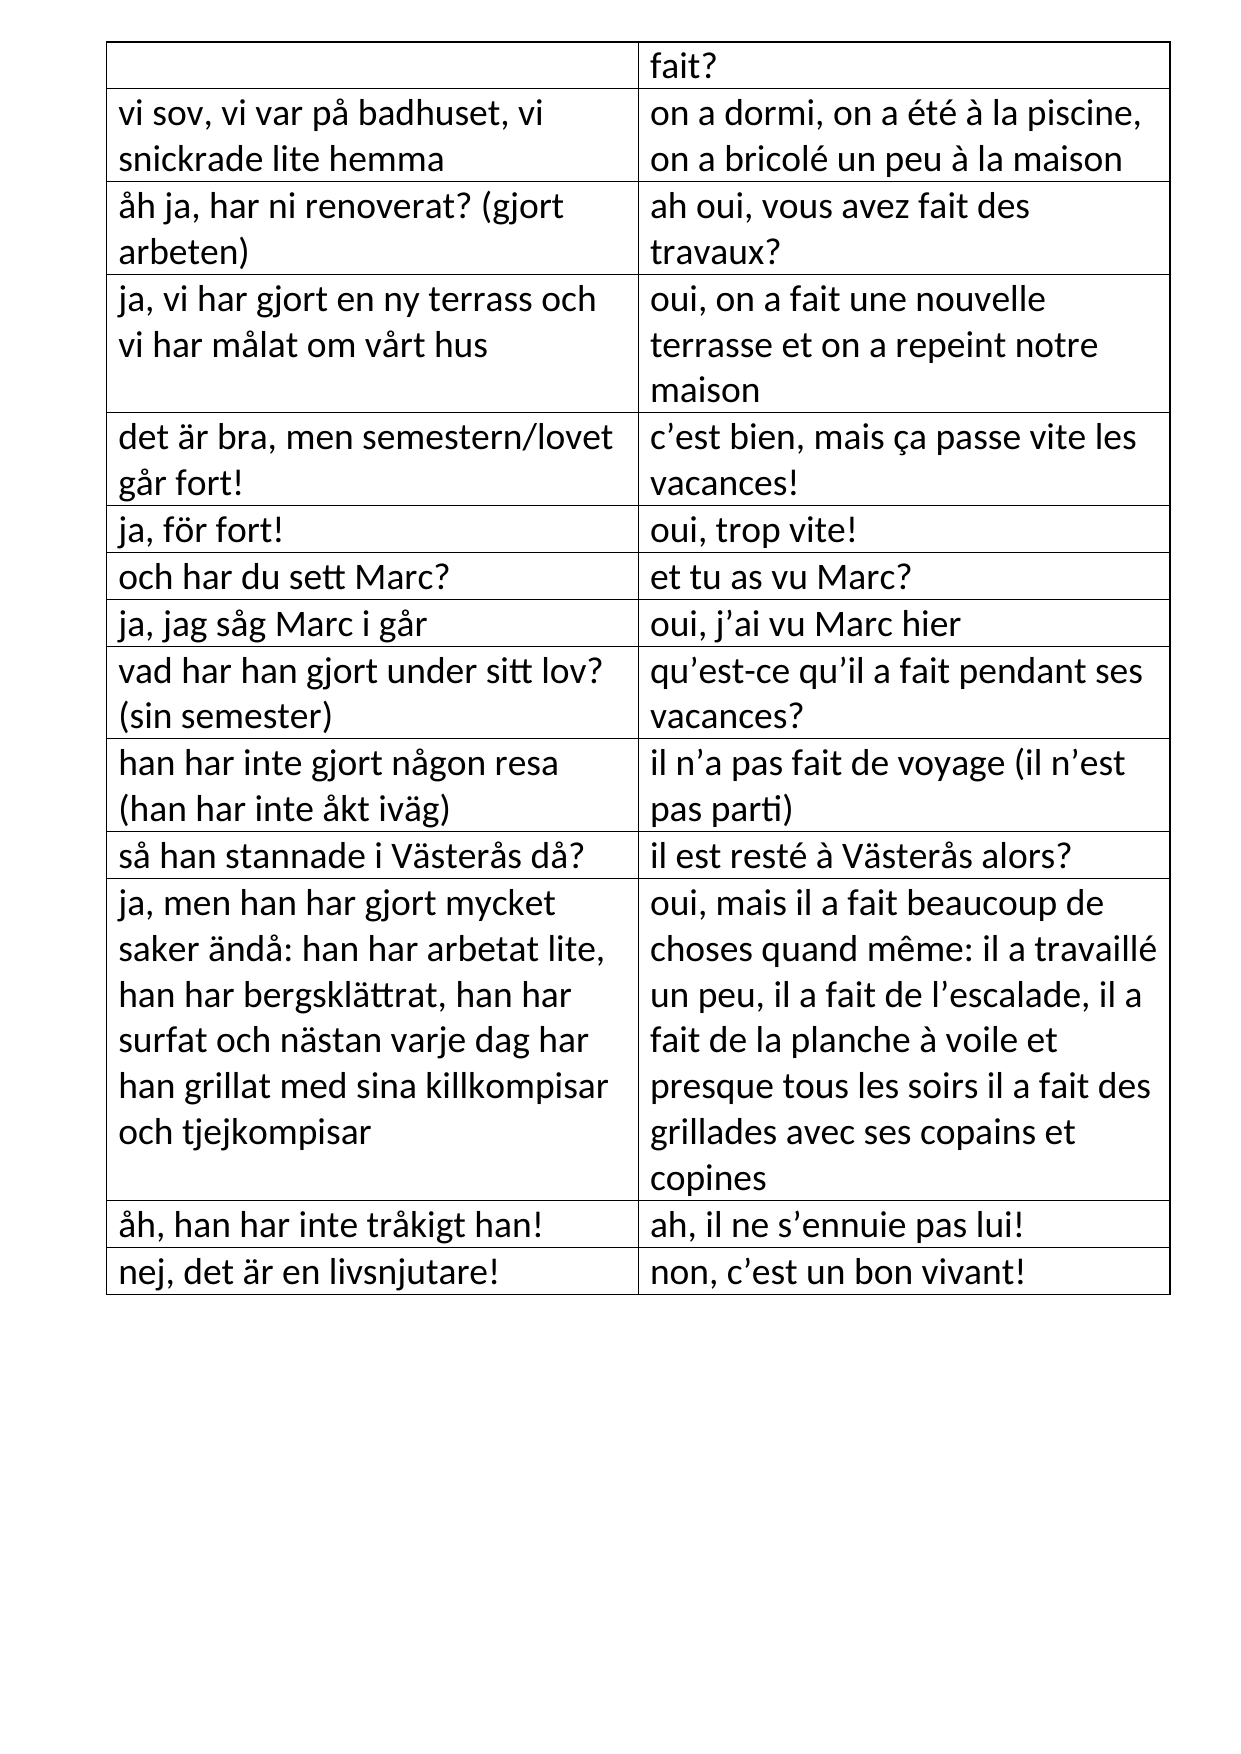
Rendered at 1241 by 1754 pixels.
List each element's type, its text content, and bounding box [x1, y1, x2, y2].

table_cell il est resté à Västerås alors? [639, 832, 1169, 878]
table_cell vi sov, vi var på badhuset, vi snickrade lite hemma [107, 89, 638, 181]
table_cell et tu as vu Marc? [639, 553, 1169, 599]
table_cell ja, för fort! [107, 506, 638, 552]
table_cell qu’est-ce qu’il a fait pendant ses vacances? [639, 647, 1169, 738]
table_cell il n’a pas fait de voyage (il n’est pas parti) [639, 739, 1169, 831]
table_cell oui, trop vite! [639, 506, 1169, 552]
table_cell oui, j’ai vu Marc hier [639, 600, 1169, 646]
table_cell och har du sett Marc? [107, 553, 638, 599]
table_cell on a dormi, on a été à la piscine, on a bricolé un peu à la maison [639, 89, 1169, 181]
table_cell så han stannade i Västerås då? [107, 832, 638, 878]
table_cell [639, 43, 1169, 88]
table_cell ah oui, vous avez fait des travaux? [639, 182, 1169, 274]
table_cell oui, mais il a fait beaucoup de choses quand même: il a travaillé un peu, il a fait de l’escalade, il a fait de la planche à voile et presque tous les soirs il a fait des grillades avec ses copains et copines [639, 879, 1169, 1200]
table_cell det är bra, men semestern/lovet går fort! [107, 413, 638, 505]
table_cell ja, jag såg Marc i går [107, 600, 638, 646]
table_cell ja, vi har gjort en ny terrass och vi har målat om vårt hus [107, 275, 638, 412]
table_cell c’est bien, mais ça passe vite les vacances! [639, 413, 1169, 505]
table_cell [107, 43, 638, 88]
table_cell non, c’est un bon vivant! [639, 1248, 1169, 1293]
table_cell ja, men han har gjort mycket saker ändå: han har arbetat lite, han har bergsklättrat, han har surfat och nästan varje dag har han grillat med sina killkompisar och tjejkompisar [107, 879, 638, 1200]
table_cell oui, on a fait une nouvelle terrasse et on a repeint notre maison [639, 275, 1169, 412]
table_cell nej, det är en livsnjutare! [107, 1248, 638, 1293]
table_cell åh, han har inte tråkigt han! [107, 1201, 638, 1247]
table_cell han har inte gjort någon resa (han har inte åkt iväg) [107, 739, 638, 831]
table_cell vad har han gjort under sitt lov? (sin semester) [107, 647, 638, 738]
table_cell åh ja, har ni renoverat? (gjort arbeten) [107, 182, 638, 274]
table_cell ah, il ne s’ennuie pas lui! [639, 1201, 1169, 1247]
